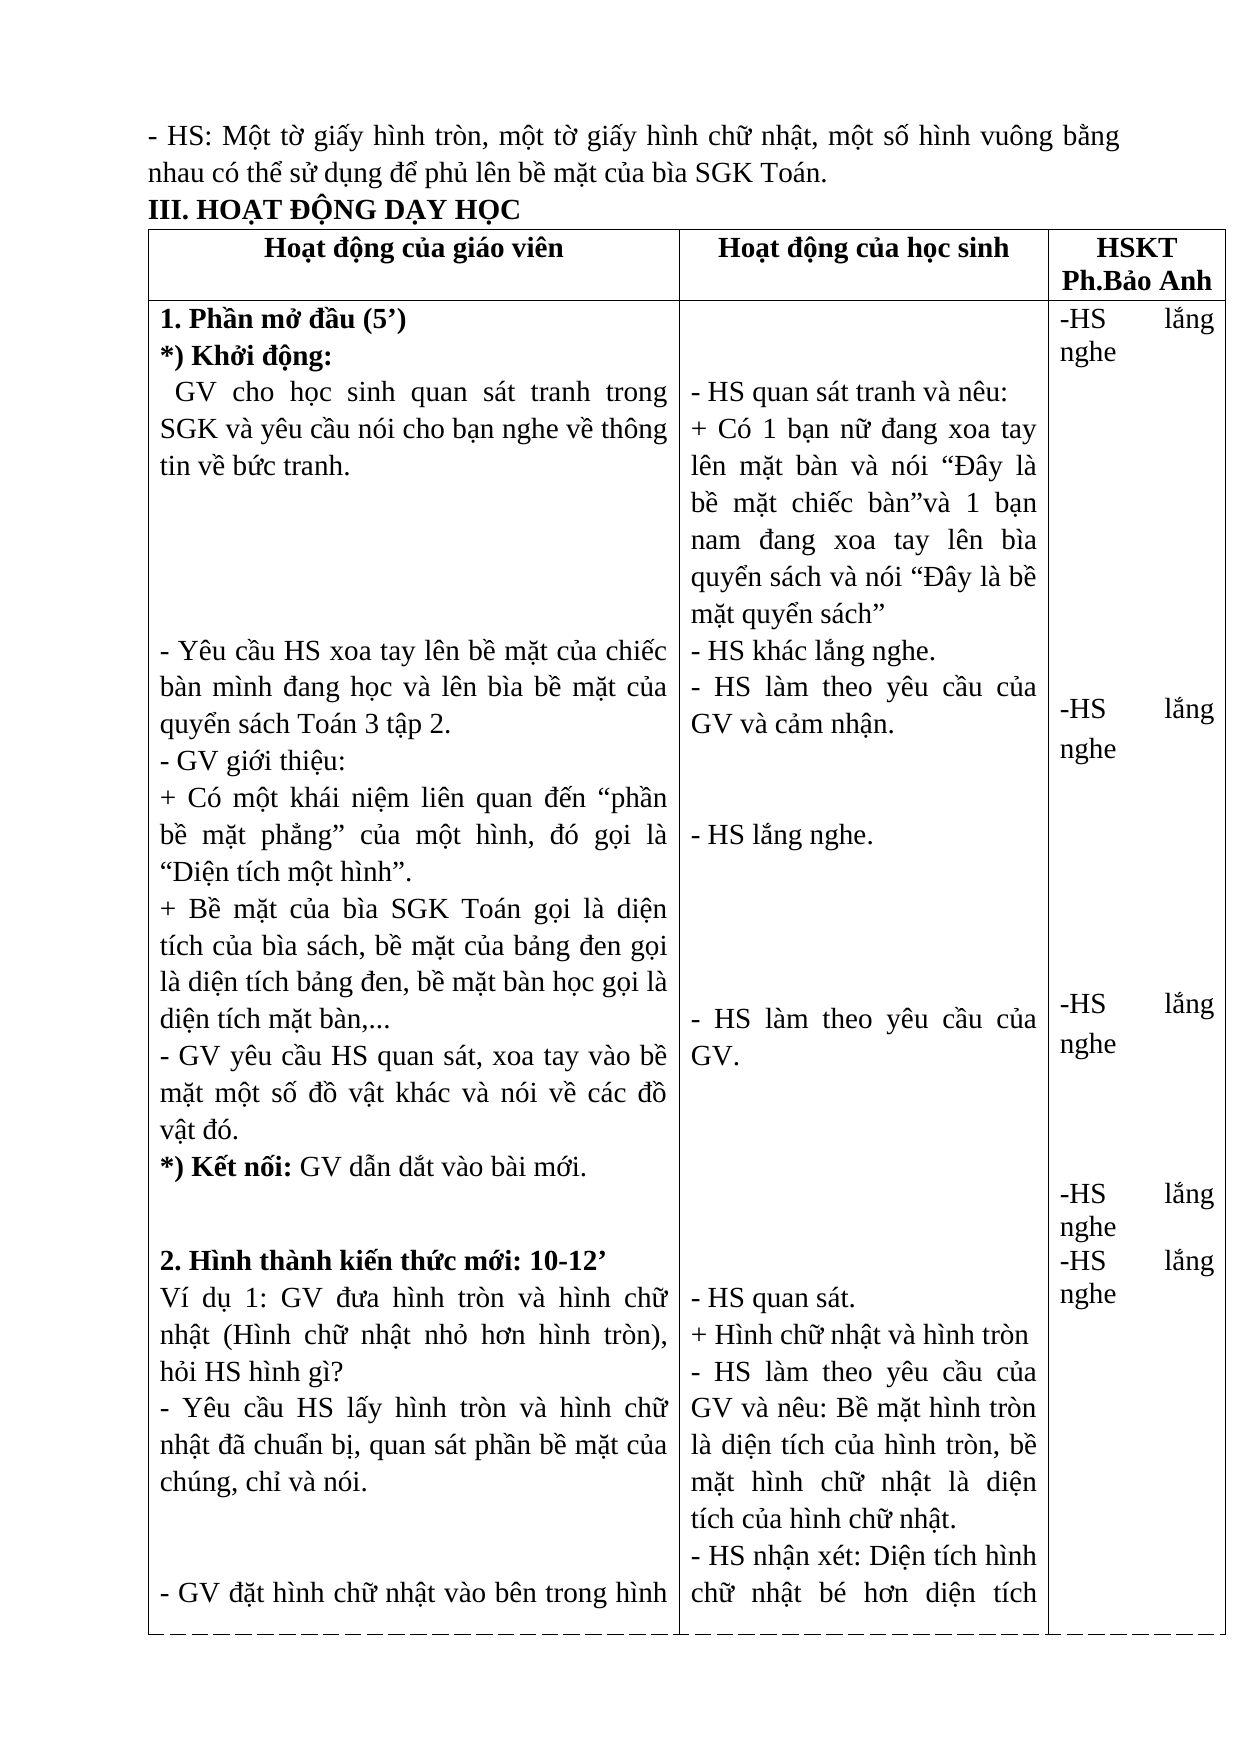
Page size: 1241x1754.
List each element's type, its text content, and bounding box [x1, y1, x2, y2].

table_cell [1049, 1243, 1225, 1634]
table_cell -HS lắng nghe -HS lắng nghe -HS lắng nghe -HS lắng nghe [1049, 301, 1225, 1243]
table_cell - HS quan sát tranh và nêu: + Có 1 bạn nữ đang xoa tay lên mặt bàn và nói “Đây là bề mặt chiếc bàn”và 1 bạn nam đang xoa tay lên bìa quyển sách và nói “Đây là bề mặt quyển sách” - HS khác lắng nghe. - HS làm theo yêu cầu của GV và cảm nhận. - HS lắng nghe. - HS làm theo yêu cầu của GV. [680, 301, 1048, 1243]
text III. HOẠT ĐỘNG DẠY HỌC [148, 192, 1122, 225]
table_header HSKT Ph.Bảo Anh [1049, 230, 1225, 300]
table_cell 1. Phần mở đầu (5’) *) Khởi động: GV cho học sinh quan sát tranh trong SGK và yêu cầu nói cho bạn nghe về thông tin về bức tranh. - Yêu cầu HS xoa tay lên bề mặt của chiếc bàn mình đang học và lên bìa bề mặt của quyển sách Toán 3 tập 2. - GV giới thiệu: + Có một khái niệm liên quan đến “phần bề mặt phẳng” của một hình, đó gọi là “Diện tích một hình”. + Bề mặt của bìa SGK Toán gọi là diện tích của bìa sách, bề mặt của bảng đen gọi là diện tích bảng đen, bề mặt bàn học gọi là diện tích mặt bàn,... - GV yêu cầu HS quan sát, xoa tay vào bề mặt một số đồ vật khác và nói về các đồ vật đó. *) Kết nối: GV dẫn dắt vào bài mới. [149, 301, 679, 1243]
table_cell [149, 1243, 679, 1634]
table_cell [680, 1243, 1048, 1634]
table_header Hoạt động của giáo viên [149, 230, 679, 300]
text - HS: Một tờ giấy hình tròn, một tờ giấy hình chữ nhật, một số hình vuông bằng nhau có thể sử dụng để phủ lên bề mặt của bìa SGK Toán. [148, 118, 1122, 188]
table_header Hoạt động của học sinh [680, 230, 1048, 300]
